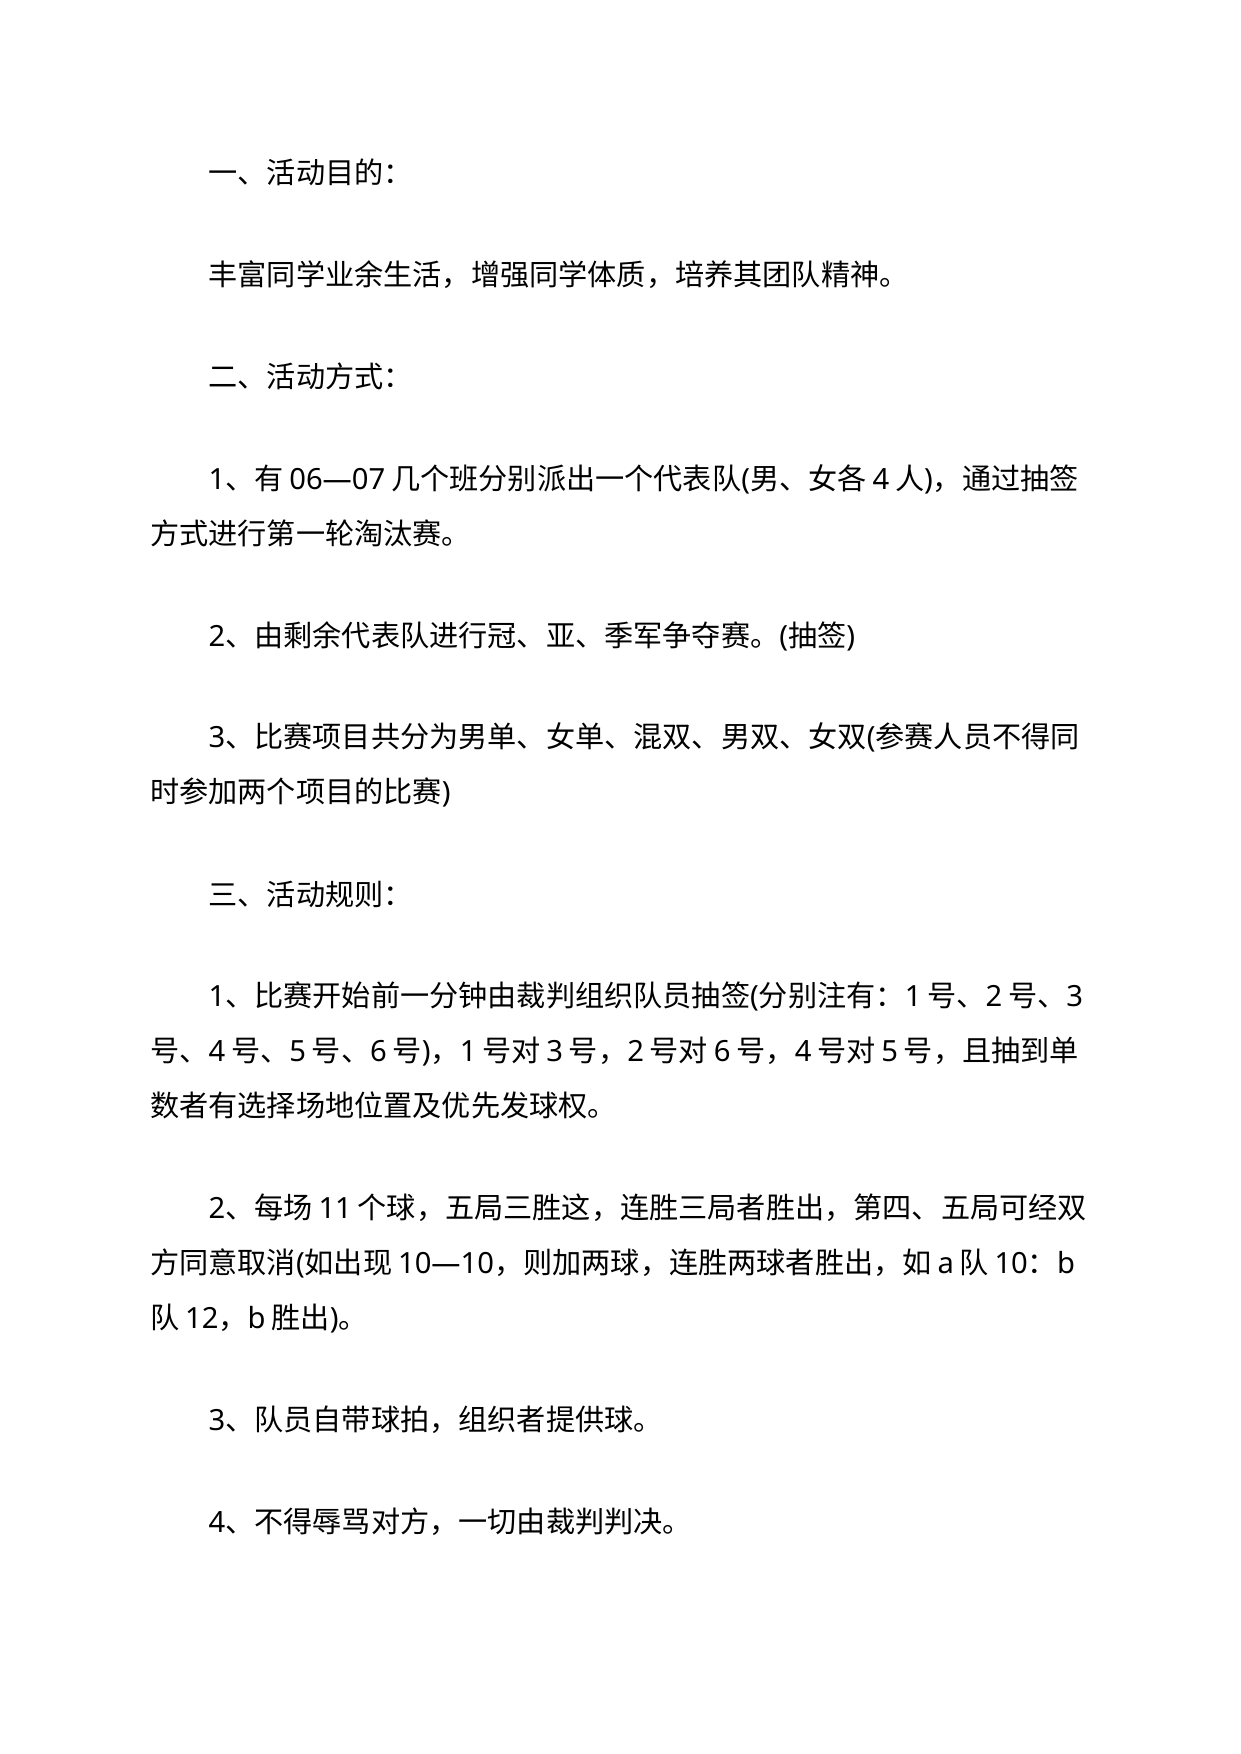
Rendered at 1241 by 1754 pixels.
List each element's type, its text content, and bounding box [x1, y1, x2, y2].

text 2、由剩余代表队进行冠、亚、季军争夺赛。(抽签) [150, 612, 1090, 654]
text 4、不得辱骂对方，一切由裁判判决。 [150, 1498, 1090, 1541]
text 3、比赛项目共分为男单、女单、混双、男双、女双(参赛人员不得同时参加两个项目的比赛) [150, 714, 1090, 811]
text 一、活动目的： [150, 150, 1090, 192]
text 1、比赛开始前一分钟由裁判组织队员抽签(分别注有：1号、2号、3号、4号、5号、6号)，1号对3号，2号对6号，4号对5号，且抽到单数者有选择场地位置及优先发球权。 [150, 973, 1090, 1125]
text 二、活动方式： [150, 353, 1090, 396]
text 2、每场11个球，五局三胜这，连胜三局者胜出，第四、五局可经双方同意取消(如出现10—10，则加两球，连胜两球者胜出，如a队10：b队12，b胜出)。 [150, 1184, 1090, 1337]
text 1、有06—07几个班分别派出一个代表队(男、女各4人)，通过抽签方式进行第一轮淘汰赛。 [150, 455, 1090, 553]
text 三、活动规则： [150, 871, 1090, 913]
text 3、队员自带球拍，组织者提供球。 [150, 1397, 1090, 1439]
text 丰富同学业余生活，增强同学体质，培养其团队精神。 [150, 252, 1090, 294]
